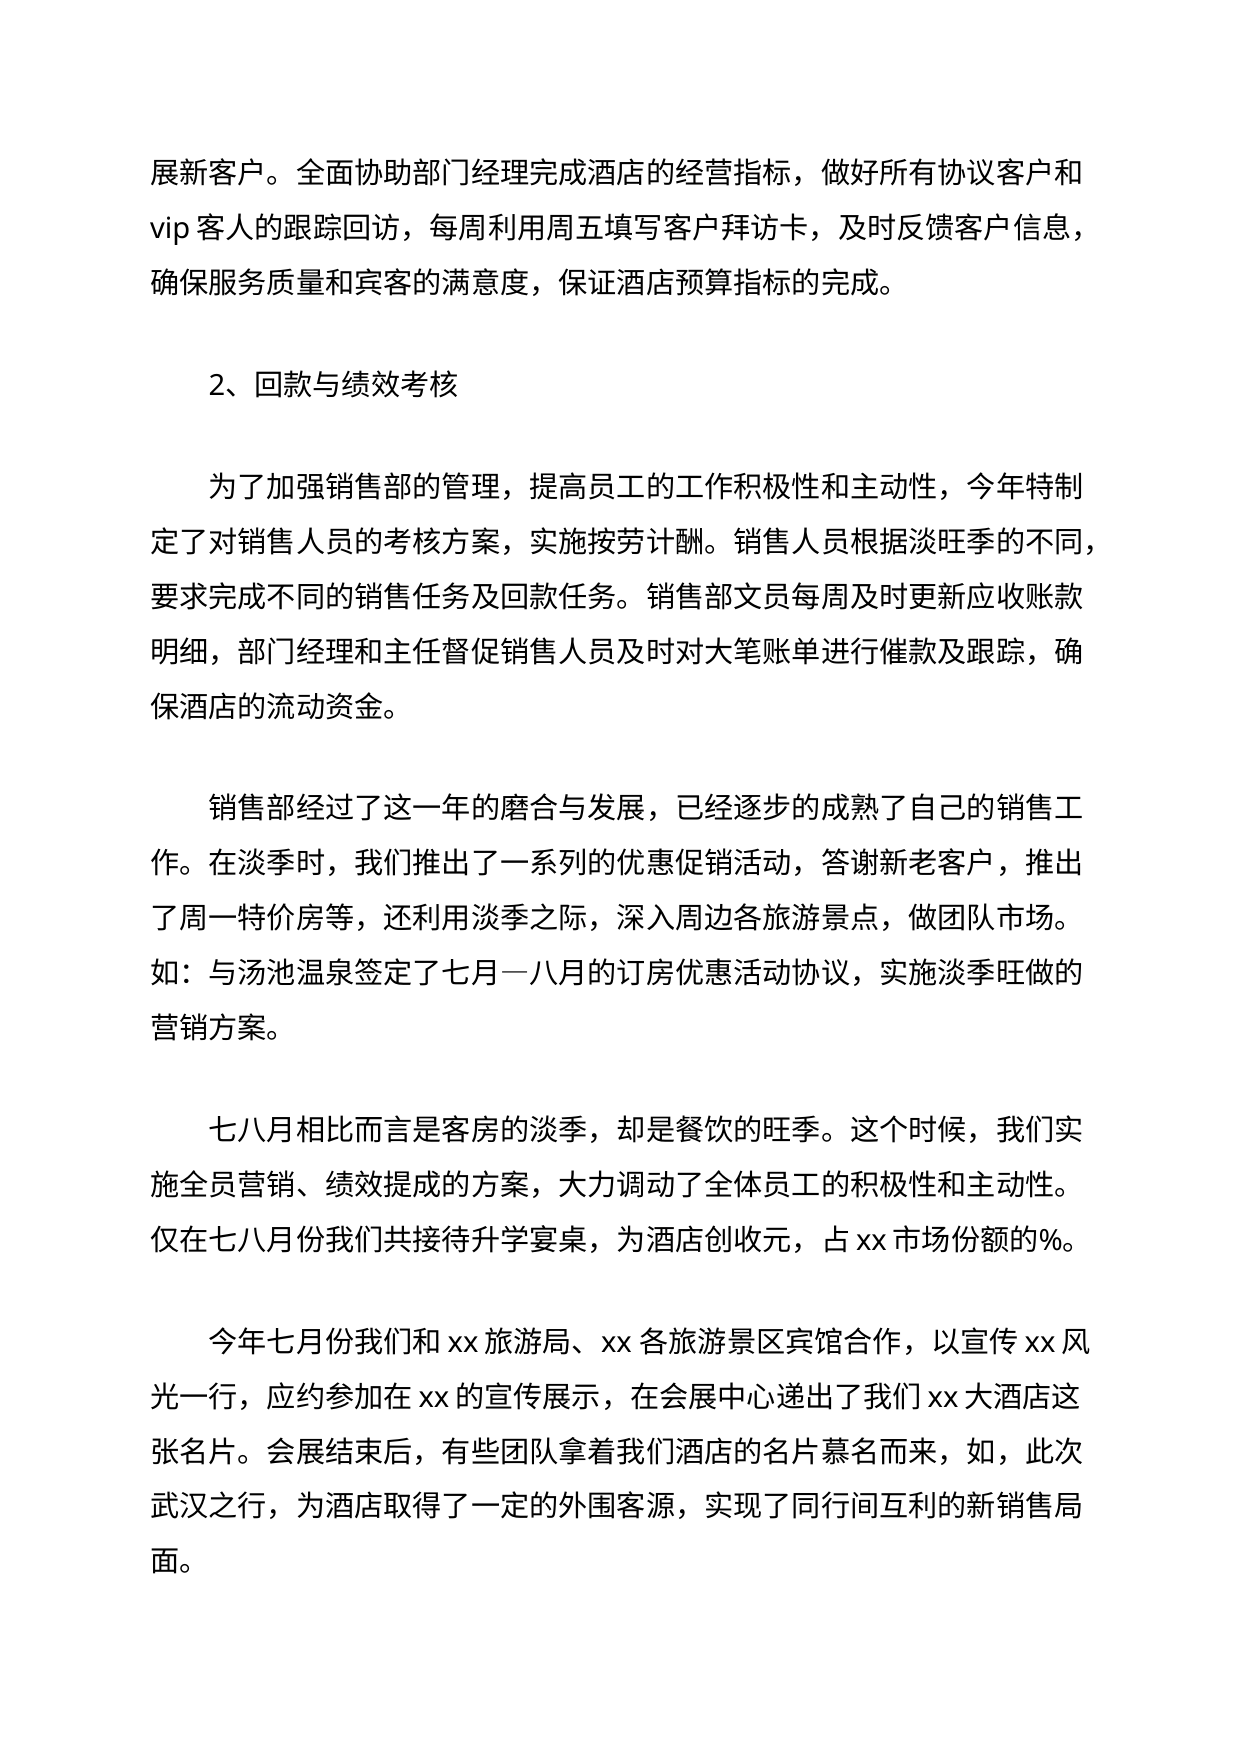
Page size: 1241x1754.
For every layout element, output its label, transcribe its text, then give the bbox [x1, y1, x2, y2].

text 销售部经过了这一年的磨合与发展，已经逐步的成熟了自己的销售工作。在淡季时，我们推出了一系列的优惠促销活动，答谢新老客户，推出了周一特价房等，还利用淡季之际，深入周边各旅游景点，做团队市场。如：与汤池温泉签定了七月—八月的订房优惠活动协议，实施淡季旺做的营销方案。 [150, 785, 1090, 1047]
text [150, 150, 1090, 302]
text 今年七月份我们和xx旅游局、xx 各旅游景区宾馆合作，以宣传xx风光一行，应约参加在xx的宣传展示，在会展中心递出了我们xx大酒店这张名片。会展结束后，有些团队拿着我们酒店的名片慕名而来，如，此次武汉之行，为酒店取得了一定的外围客源，实现了同行间互利的新销售局面。 [150, 1318, 1090, 1580]
text 为了加强销售部的管理，提高员工的工作积极性和主动性，今年特制定了对销售人员的考核方案，实施按劳计酬。销售人员根据淡旺季的不同，要求完成不同的销售任务及回款任务。销售部文员每周及时更新应收账款明细，部门经理和主任督促销售人员及时对大笔账单进行催款及跟踪，确保酒店的流动资金。 [150, 464, 1090, 726]
text 七八月相比而言是客房的淡季，却是餐饮的旺季。这个时候，我们实施全员营销、绩效提成的方案，大力调动了全体员工的积极性和主动性。仅在七八月份我们共接待升学宴桌，为酒店创收元，占xx市场份额的%。 [150, 1106, 1090, 1258]
text 2、回款与绩效考核 [150, 362, 1090, 404]
